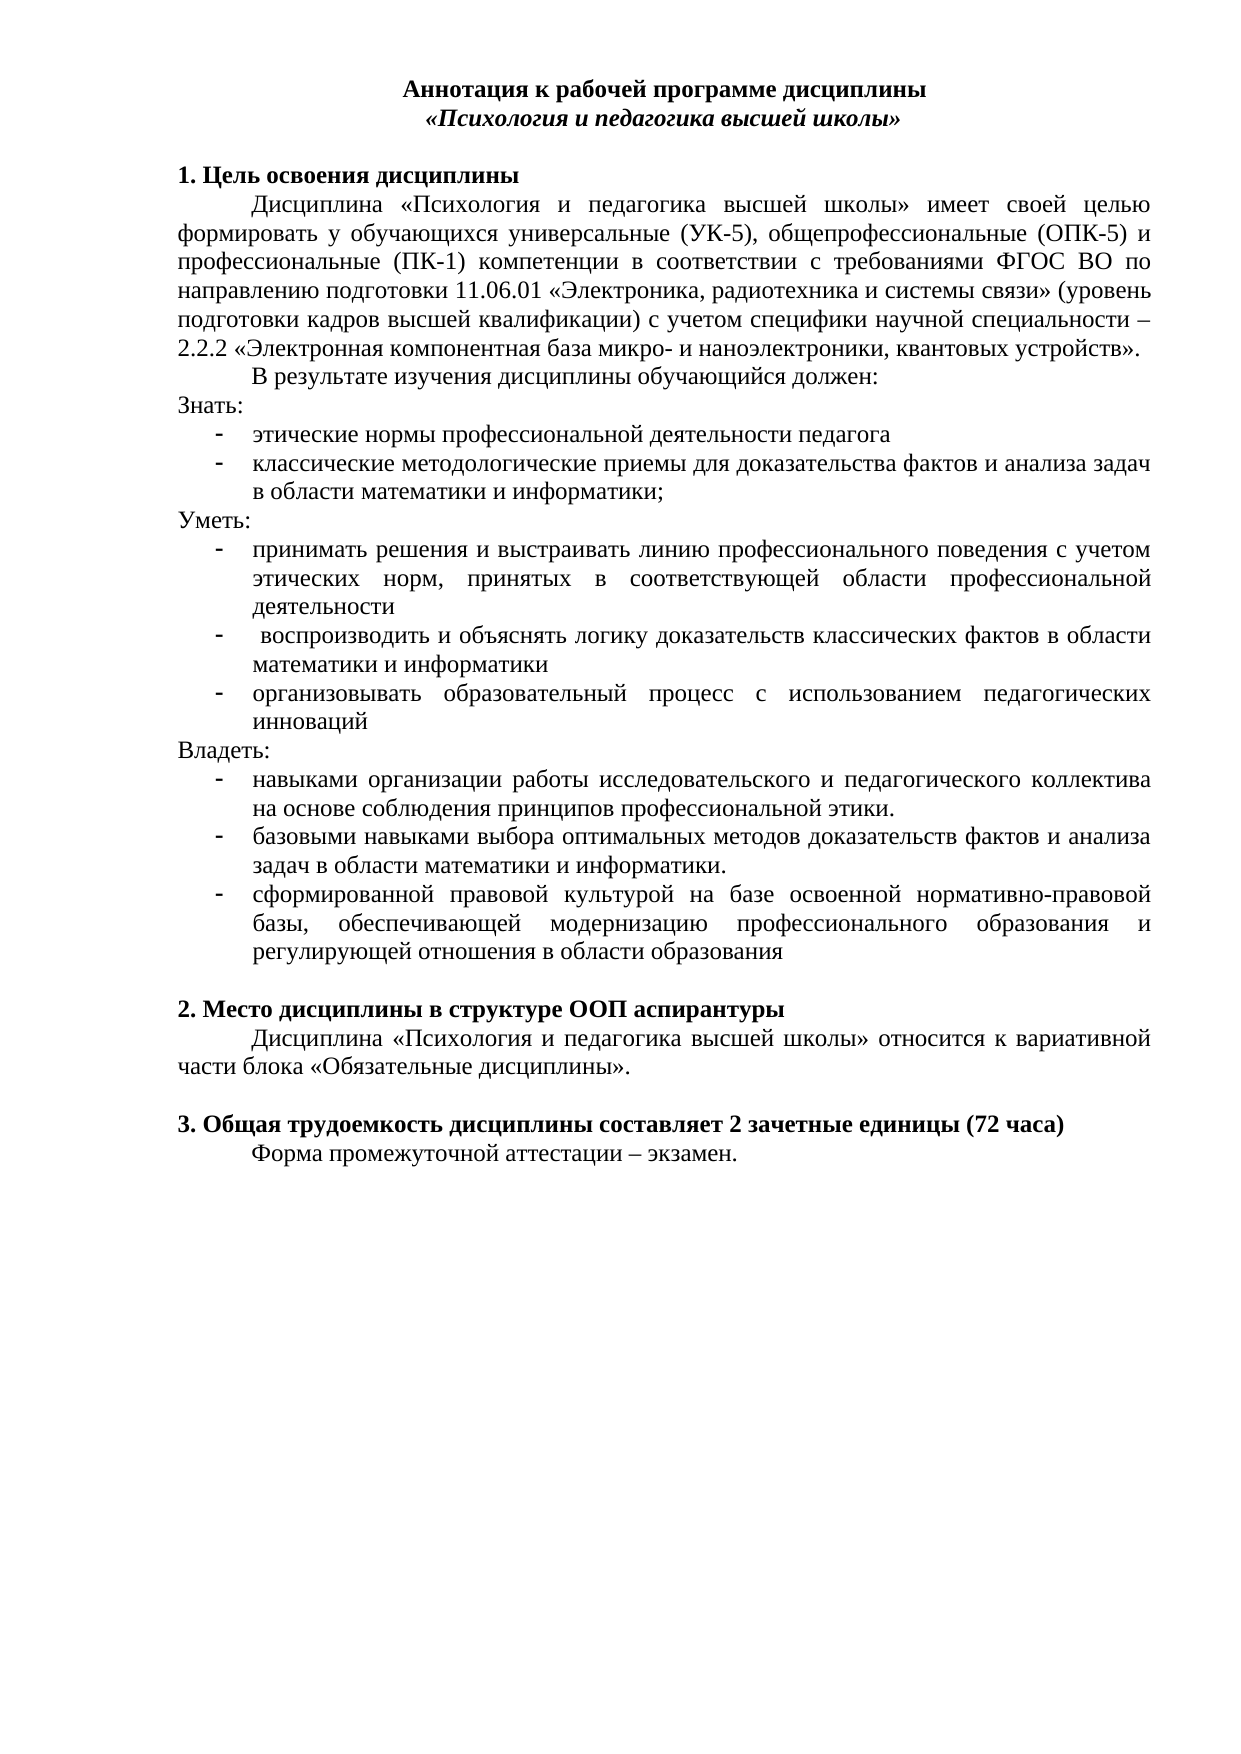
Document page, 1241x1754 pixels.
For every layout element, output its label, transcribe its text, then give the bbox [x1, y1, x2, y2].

list принимать решения и выстраивать линию профессионального поведения с учетом этических норм, принятых в соответствующей области профессиональной деятельности [215, 534, 1152, 620]
list навыками организации работы исследовательского и педагогического коллектива на основе соблюдения принципов профессиональной этики. [215, 764, 1152, 821]
text Дисциплина «Психология и педагогика высшей школы» относится к вариативной части блока «Обязательные дисциплины». [177, 1023, 1152, 1080]
text Владеть: [177, 735, 1152, 764]
list этические нормы профессиональной деятельности педагога [215, 419, 1152, 448]
list воспроизводить и объяснять логику доказательств классических фактов в области математики и информатики [215, 620, 1152, 678]
list организовывать образовательный процесс с использованием педагогических инноваций [215, 678, 1152, 735]
text Дисциплина «Психология и педагогика высшей школы» имеет своей целью формировать у обучающихся универсальные (УК-5), общепрофессиональные (ОПК-5) и профессиональные (ПК-1) компетенции в соответствии с требованиями ФГОС ВО по направлению подготовки 11.06.01 «Электроника, радиотехника и системы связи» (уровень подготовки кадров высшей квалификации) с учетом специфики научной специальности – 2.2.2 «Электронная компонентная база микро- и наноэлектроники, квантовых устройств». [177, 189, 1152, 361]
list сформированной правовой культурой на базе освоенной нормативно-правовой базы, обеспечивающей модернизацию профессионального образования и регулирующей отношения в области образования [215, 879, 1152, 965]
text В результате изучения дисциплины обучающийся должен: [177, 361, 1152, 390]
text 3. Общая трудоемкость дисциплины составляет 2 зачетные единицы (72 часа) [177, 1109, 1152, 1138]
text Форма промежуточной аттестации – экзамен. [177, 1138, 1152, 1166]
text Аннотация к рабочей программе дисциплины [177, 74, 1152, 103]
list базовыми навыками выбора оптимальных методов доказательств фактов и анализа задач в области математики и информатики. [215, 821, 1152, 879]
text 2. Место дисциплины в структуре ООП аспирантуры [177, 994, 1152, 1023]
text «Психология и педагогика высшей школы» [177, 103, 1152, 131]
list классические методологические приемы для доказательства фактов и анализа задач в области математики и информатики; [215, 448, 1152, 505]
text 1. Цель освоения дисциплины [177, 160, 1152, 189]
text Уметь: [177, 505, 1152, 534]
text Знать: [177, 390, 1152, 419]
